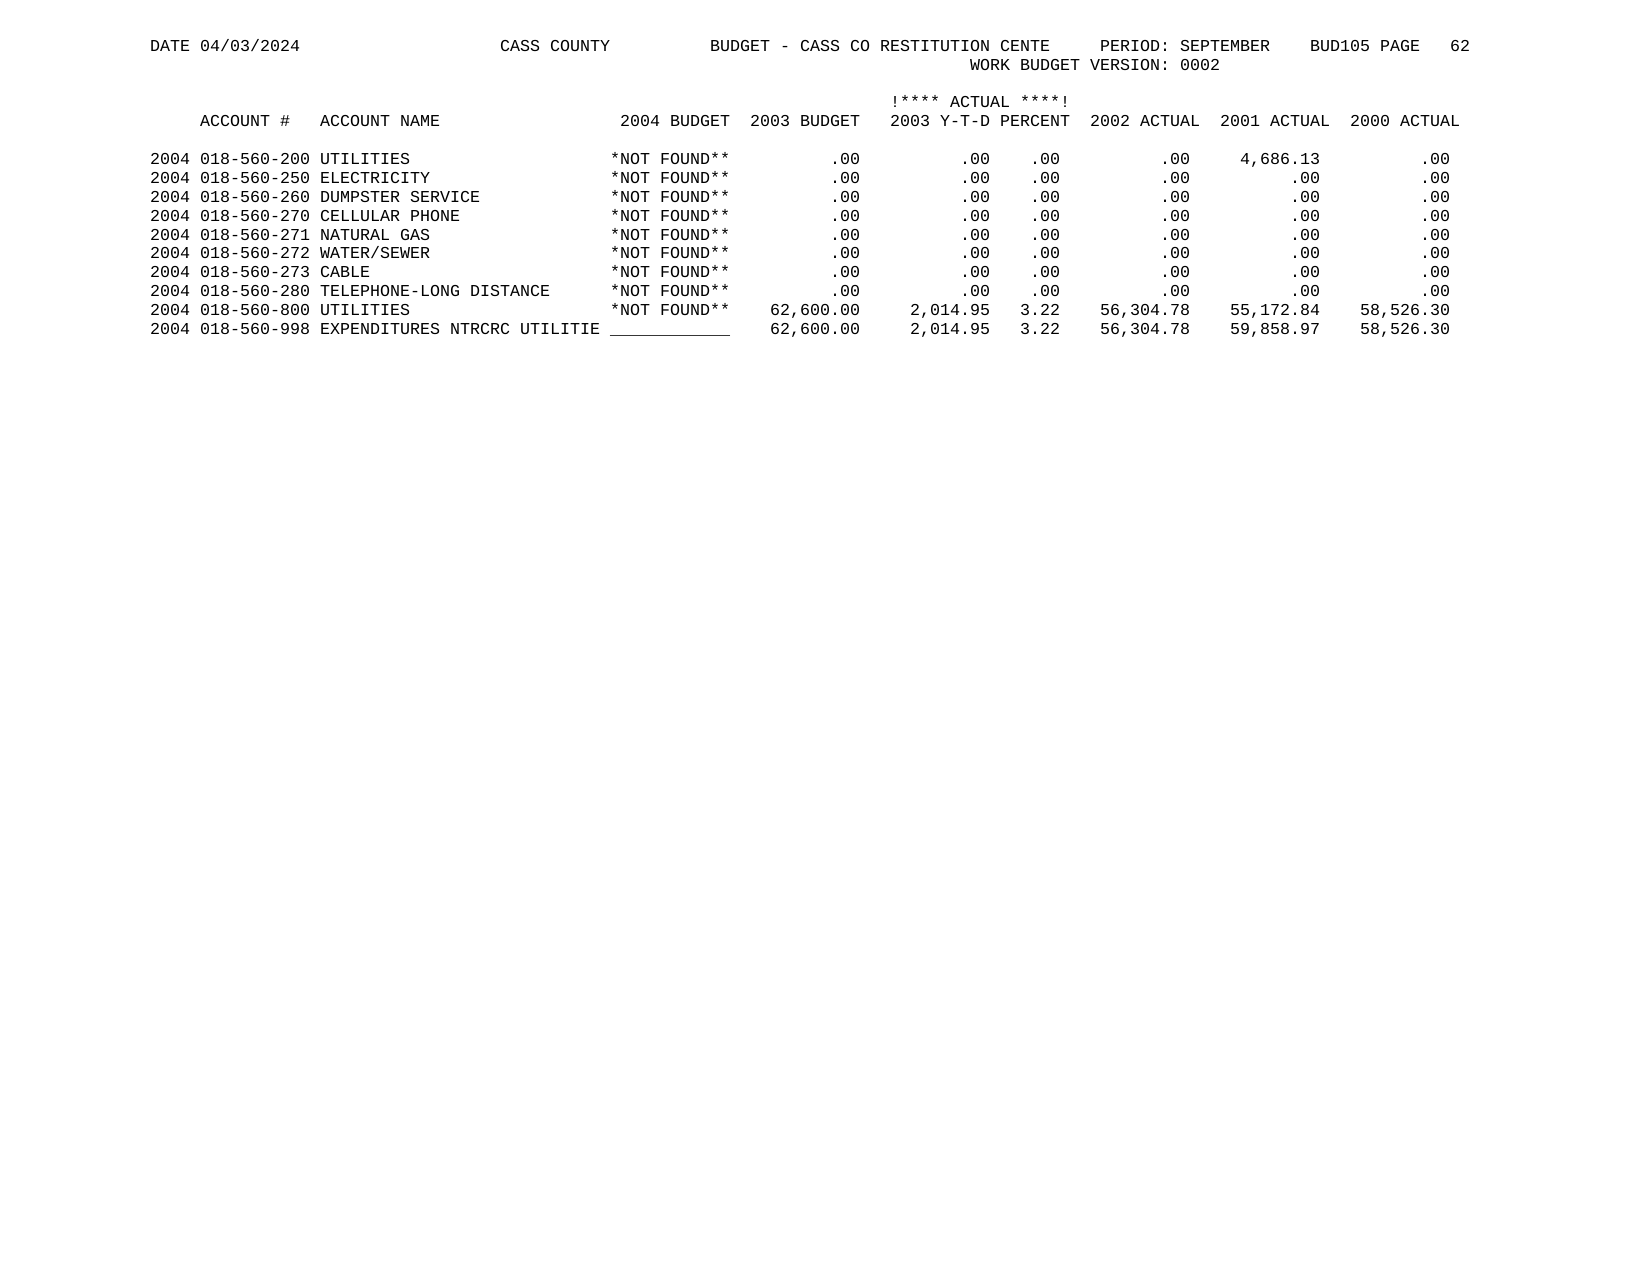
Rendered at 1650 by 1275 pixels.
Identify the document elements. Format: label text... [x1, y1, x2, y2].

text DATE 04/03/2024 CASS COUNTY BUDGET - CASS CO RESTITUTION CENTE PERIOD: SEPTEMBER BUD105 PAGE 62 [150, 37, 1500, 56]
text 2004 018-560-270 CELLULAR PHONE *NOT FOUND** .00 .00 .00 .00 .00 .00 [150, 207, 1500, 226]
text 2004 018-560-280 TELEPHONE-LONG DISTANCE *NOT FOUND** .00 .00 .00 .00 .00 .00 [150, 283, 1500, 301]
text 2004 018-560-271 NATURAL GAS *NOT FOUND** .00 .00 .00 .00 .00 .00 [150, 226, 1500, 245]
text !**** ACTUAL ****! [150, 94, 1500, 113]
text 2004 018-560-800 UTILITIES *NOT FOUND** 62,600.00 2,014.95 3.22 56,304.78 55,172.84 58,526.30 [150, 301, 1500, 320]
text 2004 018-560-200 UTILITIES *NOT FOUND** .00 .00 .00 .00 4,686.13 .00 [150, 151, 1500, 169]
text WORK BUDGET VERSION: 0002 [150, 56, 1500, 75]
text 2004 018-560-273 CABLE *NOT FOUND** .00 .00 .00 .00 .00 .00 [150, 264, 1500, 283]
text 2004 018-560-998 EXPENDITURES NTRCRC UTILITIE ____________ 62,600.00 2,014.95 3.22 56,304.78 59,858.97 58,526.30 [150, 320, 1500, 339]
text 2004 018-560-250 ELECTRICITY *NOT FOUND** .00 .00 .00 .00 .00 .00 [150, 169, 1500, 188]
text 2004 018-560-260 DUMPSTER SERVICE *NOT FOUND** .00 .00 .00 .00 .00 .00 [150, 188, 1500, 207]
text ACCOUNT # ACCOUNT NAME 2004 BUDGET 2003 BUDGET 2003 Y-T-D PERCENT 2002 ACTUAL 2001 ACTUAL 2000 ACTUAL [150, 113, 1500, 132]
text 2004 018-560-272 WATER/SEWER *NOT FOUND** .00 .00 .00 .00 .00 .00 [150, 245, 1500, 264]
